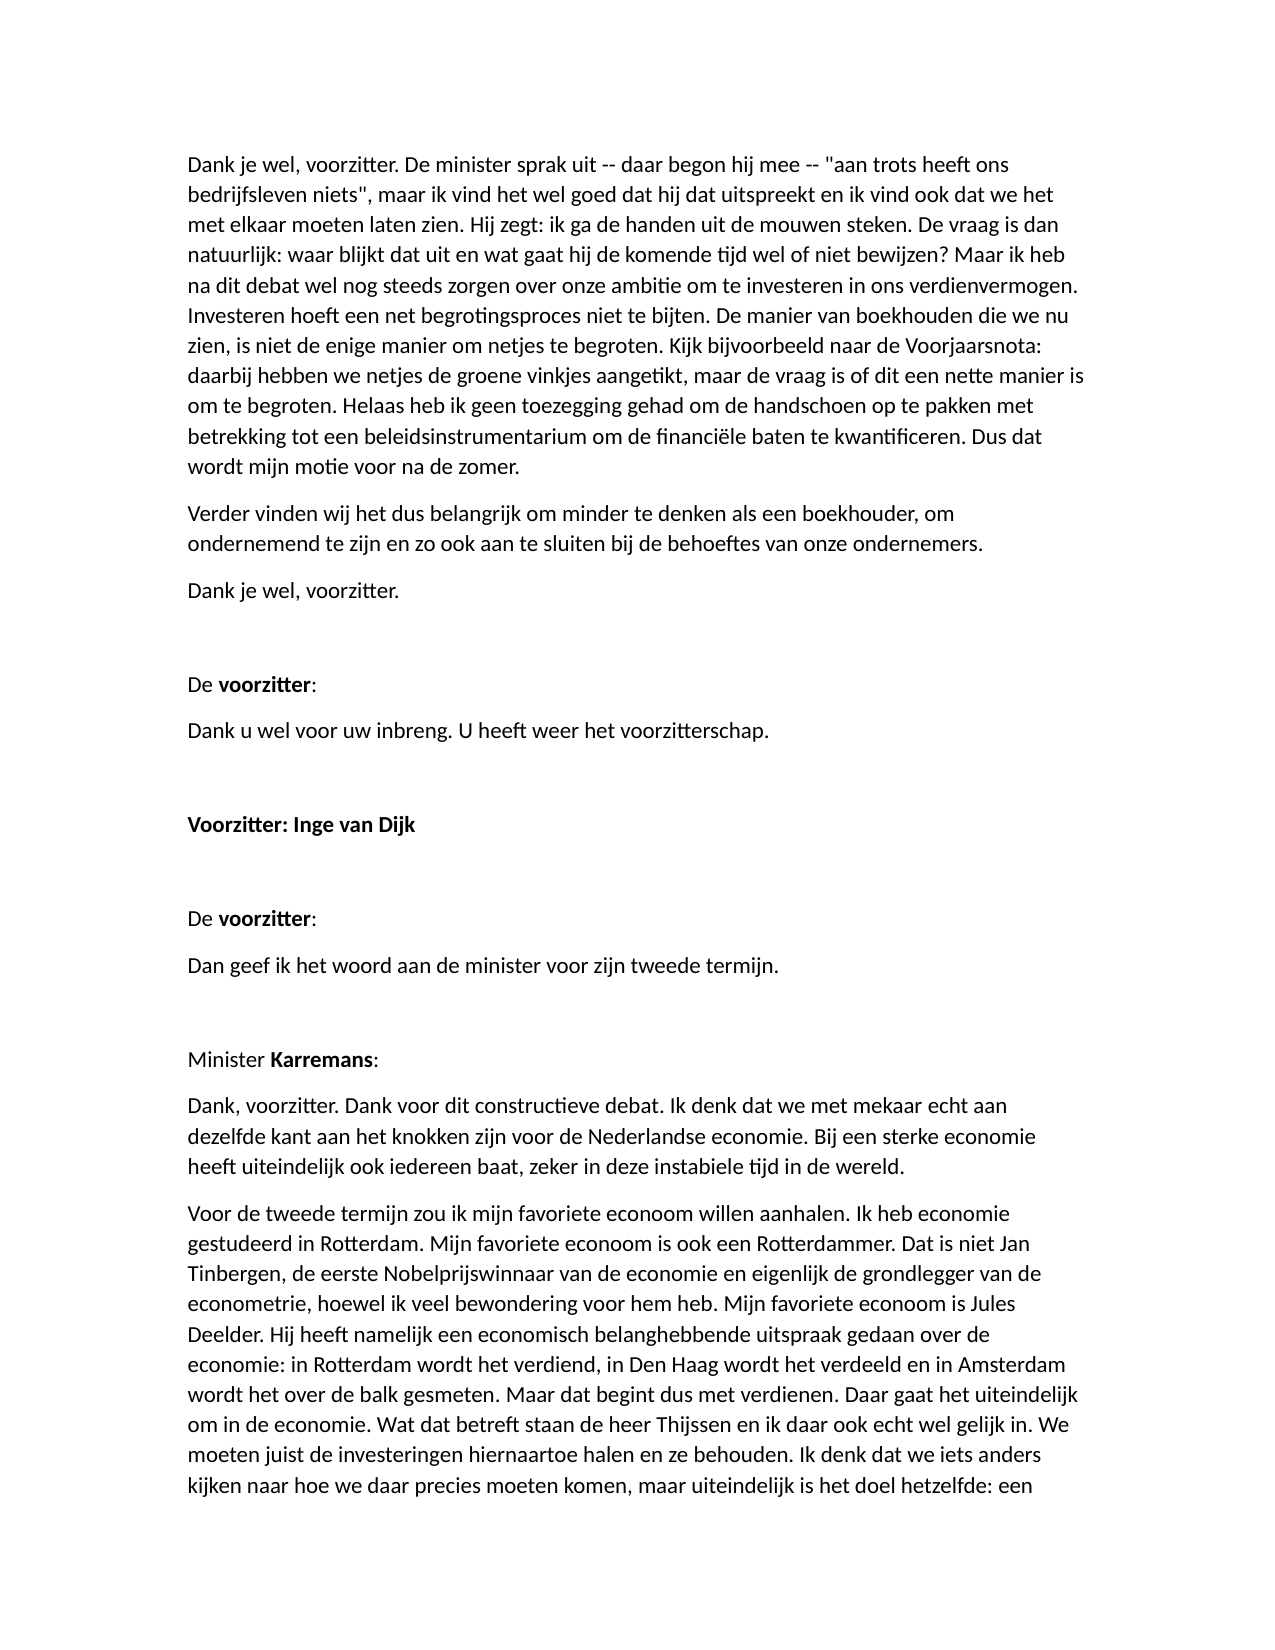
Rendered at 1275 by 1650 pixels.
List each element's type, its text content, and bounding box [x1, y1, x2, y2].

text Dan geef ik het woord aan de minister voor zijn tweede termijn. [187, 951, 1087, 979]
text Voorzitter: Inge van Dijk [187, 810, 1087, 838]
text De voorzitter: [187, 904, 1087, 932]
text Dank, voorzitter. Dank voor dit constructieve debat. Ik denk dat we met mekaar echt aan dezelfde kant aan het knokken zijn voor de Nederlandse economie. Bij een sterke economie heeft uiteindelijk ook iedereen baat, zeker in deze instabiele tijd in de wereld. [187, 1092, 1087, 1180]
text De voorzitter: [187, 670, 1087, 698]
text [187, 1199, 1087, 1499]
text Dank u wel voor uw inbreng. U heeft weer het voorzitterschap. [187, 717, 1087, 745]
text Dank je wel, voorzitter. De minister sprak uit -- daar begon hij mee -- "aan trots heeft ons bedrijfsleven niets", maar ik vind het wel goed dat hij dat uitspreekt en ik vind ook dat we het met elkaar moeten laten zien. Hij zegt: ik ga de handen uit de mouwen steken. De vraag is dan natuurlijk: waar blijkt dat uit en wat gaat hij de komende tijd wel of niet bewijzen? Maar ik heb na dit debat wel nog steeds zorgen over onze ambitie om te investeren in ons verdienvermogen. Investeren hoeft een net begrotingsproces niet te bijten. De manier van boekhouden die we nu zien, is niet de enige manier om netjes te begroten. Kijk bijvoorbeeld naar de Voorjaarsnota: daarbij hebben we netjes de groene vinkjes aangetikt, maar de vraag is of dit een nette manier is om te begroten. Helaas heb ik geen toezegging gehad om de handschoen op te pakken met betrekking tot een beleidsinstrumentarium om de financiële baten te kwantificeren. Dus dat wordt mijn motie voor na de zomer. [187, 150, 1087, 480]
text Minister Karremans: [187, 1045, 1087, 1073]
text Verder vinden wij het dus belangrijk om minder te denken als een boekhouder, om ondernemend te zijn en zo ook aan te sluiten bij de behoeftes van onze ondernemers. [187, 499, 1087, 557]
text Dank je wel, voorzitter. [187, 576, 1087, 604]
